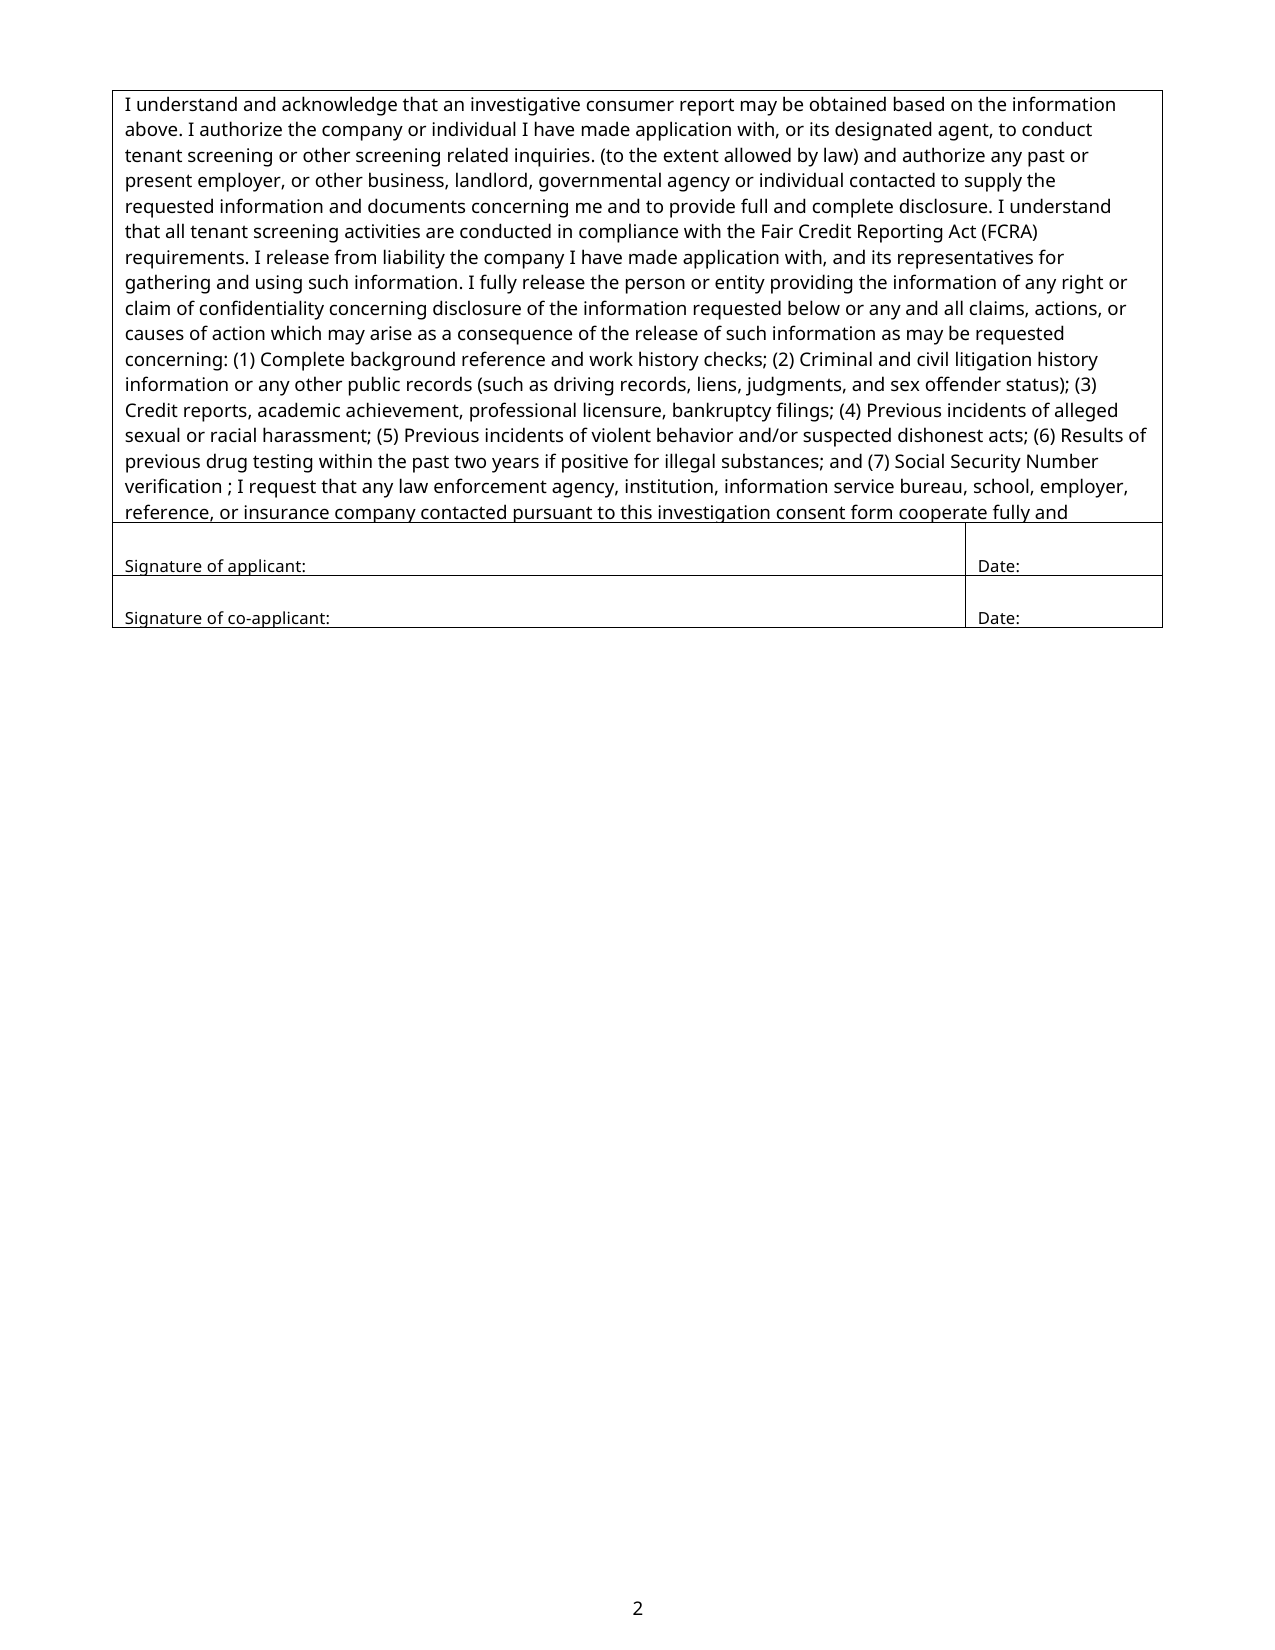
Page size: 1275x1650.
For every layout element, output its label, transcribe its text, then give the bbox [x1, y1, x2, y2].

table_cell Signature of applicant: [113, 523, 965, 575]
table_cell Date: [966, 523, 1162, 575]
table_cell Date: [966, 576, 1162, 627]
table_cell Signature of co-applicant: [113, 576, 965, 627]
table_cell I understand and acknowledge that an investigative consumer report may be obtained based on the information above. I authorize the company or individual I have made application with, or its designated agent, to conduct tenant screening or other screening related inquiries. (to the extent allowed by law) and authorize any past or present employer, or other business, landlord, governmental agency or individual contacted to supply the requested information and documents concerning me and to provide full and complete disclosure. I understand that all tenant screening activities are conducted in compliance with the Fair Credit Reporting Act (FCRA) requirements. I release from liability the company I have made application with, and its representatives for gathering and using such information. I fully release the person or entity providing the information of any right or claim of confidentiality concerning disclosure of the information requested below or any and all claims, actions, or causes of action which may arise as a consequence of the release of such information as may be requested concerning: (1) Complete background reference and work history checks; (2) Criminal and civil litigation history information or any other public records (such as driving records, liens, judgments, and sex offender status); (3) Credit reports, academic achievement, professional licensure, bankruptcy filings; (4) Previous incidents of alleged sexual or racial harassment; (5) Previous incidents of violent behavior and/or suspected dishonest acts; (6) Results of previous drug testing within the past two years if positive for illegal substances; and (7) Social Security Number verification ; I request that any law enforcement agency, institution, information service bureau, school, employer, reference, or insurance company contacted pursuant to this investigation consent form cooperate fully and completely in responding to the inquiries. By my signature below, I acknowledge that I have received a Summary of my Rights under the Fair Credit Reporting Act (FCRA). I authorize the verification of the information provided on this form and I have received a copy of this application. [113, 91, 1162, 522]
